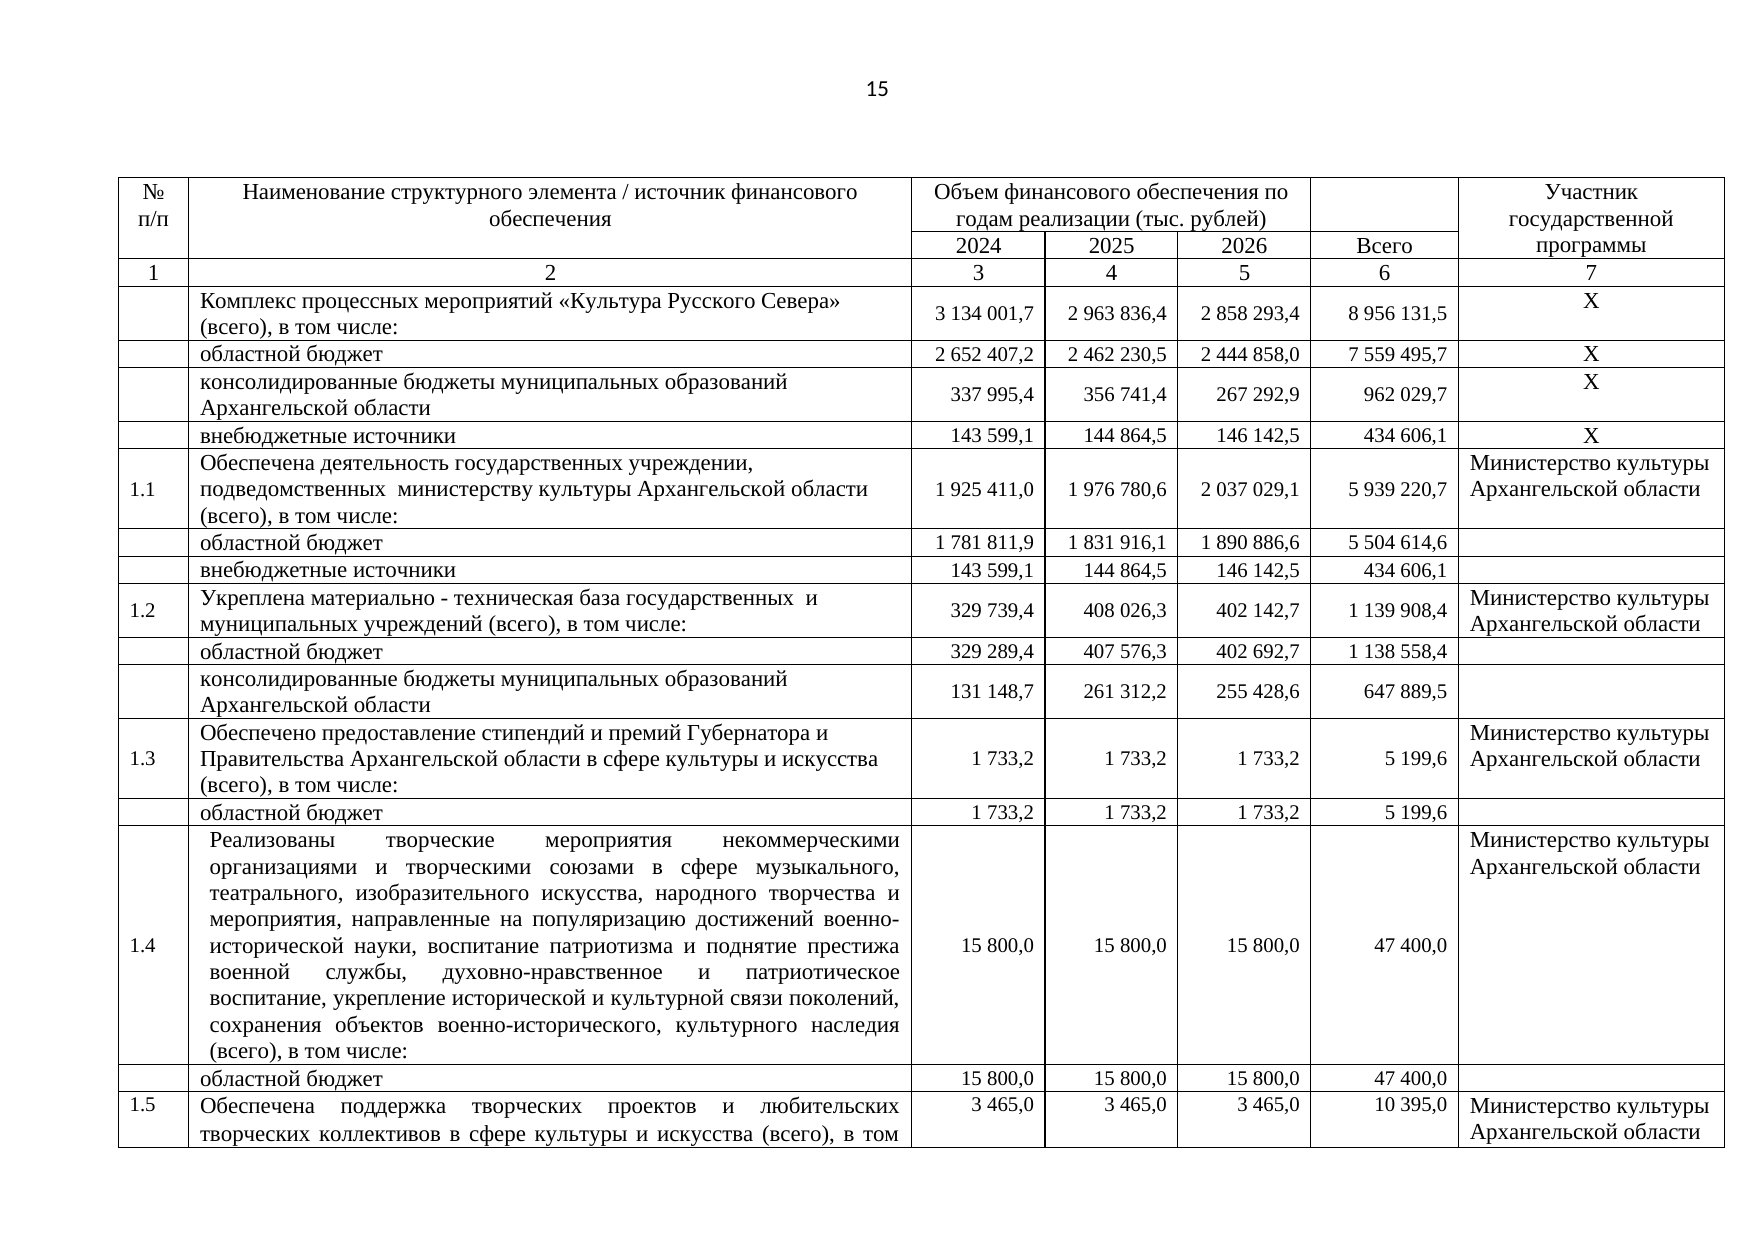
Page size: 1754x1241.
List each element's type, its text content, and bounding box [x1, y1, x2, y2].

table_cell 3 [912, 259, 1044, 286]
table_cell 2026 [1178, 232, 1310, 258]
table_cell Комплекс процессных мероприятий «Культура Русского Севера» (всего), в том числе: [189, 287, 911, 339]
table_cell 356 741,4 [1046, 368, 1177, 421]
table_cell 1.3 [119, 719, 188, 798]
table_cell 2025 [1046, 232, 1177, 258]
table_cell 15 800,0 [1178, 826, 1310, 1063]
table_cell 2 037 029,1 [1178, 449, 1310, 528]
table_cell [119, 1065, 188, 1091]
table_cell 1 781 811,9 [912, 529, 1044, 556]
table_cell 15 800,0 [912, 1065, 1044, 1091]
table_cell 143 599,1 [912, 422, 1044, 448]
table_cell консолидированные бюджеты муниципальных образований Архангельской области [189, 665, 911, 718]
table_cell [119, 799, 188, 825]
table_cell [119, 665, 188, 718]
table_cell 3 465,0 [1046, 1092, 1177, 1147]
table_cell Министерство культуры Архангельской области [1459, 449, 1724, 528]
table_cell 1.5 [119, 1092, 188, 1147]
table_cell областной бюджет [189, 638, 911, 664]
table_cell консолидированные бюджеты муниципальных образований Архангельской области [189, 368, 911, 421]
table_cell 143 599,1 [912, 557, 1044, 583]
table_cell 15 800,0 [1178, 1065, 1310, 1091]
table_cell 1 733,2 [912, 799, 1044, 825]
table_cell 47 400,0 [1311, 1065, 1458, 1091]
table_cell [119, 422, 188, 448]
table_cell Всего [1311, 232, 1458, 258]
table_cell 329 289,4 [912, 638, 1044, 664]
table_cell 408 026,3 [1046, 584, 1177, 637]
table_cell Министерство культуры Архангельской области [1459, 719, 1724, 798]
table_cell 6 [1311, 259, 1458, 286]
table_cell [1459, 638, 1724, 664]
table_cell 131 148,7 [912, 665, 1044, 718]
table_cell [119, 341, 188, 367]
table_cell 2 963 836,4 [1046, 287, 1177, 339]
table_header Объем финансового обеспечения по годам реализации (тыс. рублей) [912, 178, 1310, 231]
table_cell 1 [119, 259, 188, 286]
table_cell Министерство культуры Архангельской области [1459, 584, 1724, 637]
table_cell внебюджетные источники [189, 422, 911, 448]
table_cell 146 142,5 [1178, 557, 1310, 583]
table_cell 2 652 407,2 [912, 341, 1044, 367]
table_cell 402 142,7 [1178, 584, 1310, 637]
table_cell [1459, 799, 1724, 825]
table_cell [1459, 557, 1724, 583]
table_cell [1459, 1065, 1724, 1091]
table_cell Обеспечена деятельность государственных учреждении, подведомственных министерству культуры Архангельской области (всего), в том числе: [189, 449, 911, 528]
table_cell 337 995,4 [912, 368, 1044, 421]
table_cell 1 925 411,0 [912, 449, 1044, 528]
table_cell 1.4 [119, 826, 188, 1063]
table_cell 402 692,7 [1178, 638, 1310, 664]
table_cell 1 733,2 [912, 719, 1044, 798]
table_cell 329 739,4 [912, 584, 1044, 637]
table_cell 267 292,9 [1178, 368, 1310, 421]
table_cell 1 733,2 [1046, 799, 1177, 825]
table_cell 15 800,0 [1046, 826, 1177, 1063]
table_cell 1.1 [119, 449, 188, 528]
table_cell 1 733,2 [1178, 719, 1310, 798]
table_cell 3 465,0 [1178, 1092, 1310, 1147]
table_cell 5 199,6 [1311, 799, 1458, 825]
table_cell Министерство культуры Архангельской области [1459, 1092, 1724, 1147]
table_header [1311, 178, 1458, 231]
table_cell 647 889,5 [1311, 665, 1458, 718]
table_cell 5 939 220,7 [1311, 449, 1458, 528]
table_cell 2 444 858,0 [1178, 341, 1310, 367]
table_cell 47 400,0 [1311, 826, 1458, 1063]
table_cell [119, 638, 188, 664]
table_cell 261 312,2 [1046, 665, 1177, 718]
table_cell областной бюджет [189, 799, 911, 825]
table_cell [119, 557, 188, 583]
table_cell областной бюджет [189, 341, 911, 367]
table_cell [119, 368, 188, 421]
table_cell 1 733,2 [1046, 719, 1177, 798]
table_cell 1 139 908,4 [1311, 584, 1458, 637]
table_cell Реализованы творческие мероприятия некоммерческими организациями и творческими союзами в сфере музыкального, театрального, изобразительного искусства, народного творчества и мероприятия, направленные на популяризацию достижений военно-исторической науки, воспитание патриотизма и поднятие престижа военной службы, духовно-нравственное и патриотическое воспитание, укрепление исторической и культурной связи поколений, сохранения объектов военно-исторического, культурного наследия (всего), в том числе: [189, 826, 911, 1063]
table_cell 3 465,0 [912, 1092, 1044, 1147]
table_cell 7 [1459, 259, 1724, 286]
table_cell Обеспечена поддержка творческих проектов и любительских творческих коллективов в сфере культуры и искусства (всего), в том числе: [189, 1092, 911, 1147]
table_cell 4 [1046, 259, 1177, 286]
table_cell 7 559 495,7 [1311, 341, 1458, 367]
table_cell 1 976 780,6 [1046, 449, 1177, 528]
table_cell [1459, 665, 1724, 718]
table_cell 434 606,1 [1311, 557, 1458, 583]
table_cell 5 [1178, 259, 1310, 286]
table_cell 962 029,7 [1311, 368, 1458, 421]
table_cell Укреплена материально - техническая база государственных и муниципальных учреждений (всего), в том числе: [189, 584, 911, 637]
table_cell 146 142,5 [1178, 422, 1310, 448]
table_header Наименование структурного элемента / источник финансового обеспечения [189, 178, 911, 258]
table_cell 15 800,0 [1046, 1065, 1177, 1091]
table_cell 434 606,1 [1311, 422, 1458, 448]
table_cell 1 138 558,4 [1311, 638, 1458, 664]
table_cell 407 576,3 [1046, 638, 1177, 664]
table_cell 8 956 131,5 [1311, 287, 1458, 339]
table_cell 10 395,0 [1311, 1092, 1458, 1147]
table_cell 2 858 293,4 [1178, 287, 1310, 339]
table_cell [1459, 529, 1724, 556]
table_cell 5 199,6 [1311, 719, 1458, 798]
table_cell внебюджетные источники [189, 557, 911, 583]
table_cell Обеспечено предоставление стипендий и премий Губернатора и Правительства Архангельской области в сфере культуры и искусства (всего), в том числе: [189, 719, 911, 798]
table_cell X [1459, 368, 1724, 421]
table_cell 1.2 [119, 584, 188, 637]
table_cell X [1459, 287, 1724, 339]
table_cell 3 134 001,7 [912, 287, 1044, 339]
table_cell 1 890 886,6 [1178, 529, 1310, 556]
table_cell 2 [189, 259, 911, 286]
table_cell 144 864,5 [1046, 422, 1177, 448]
table_cell 2 462 230,5 [1046, 341, 1177, 367]
table_cell 1 733,2 [1178, 799, 1310, 825]
table_cell 144 864,5 [1046, 557, 1177, 583]
table_header Участник государственной программы [1459, 178, 1724, 258]
table_cell [119, 529, 188, 556]
table_cell 255 428,6 [1178, 665, 1310, 718]
table_cell 1 831 916,1 [1046, 529, 1177, 556]
table_cell Министерство культуры Архангельской области [1459, 826, 1724, 1063]
table_cell 2024 [912, 232, 1044, 258]
table_header № п/п [119, 178, 188, 258]
table_cell областной бюджет [189, 1065, 911, 1091]
table_cell X [1459, 341, 1724, 367]
table_cell X [1459, 422, 1724, 448]
table_cell областной бюджет [189, 529, 911, 556]
table_cell 15 800,0 [912, 826, 1044, 1063]
table_cell [119, 287, 188, 339]
table_cell 5 504 614,6 [1311, 529, 1458, 556]
